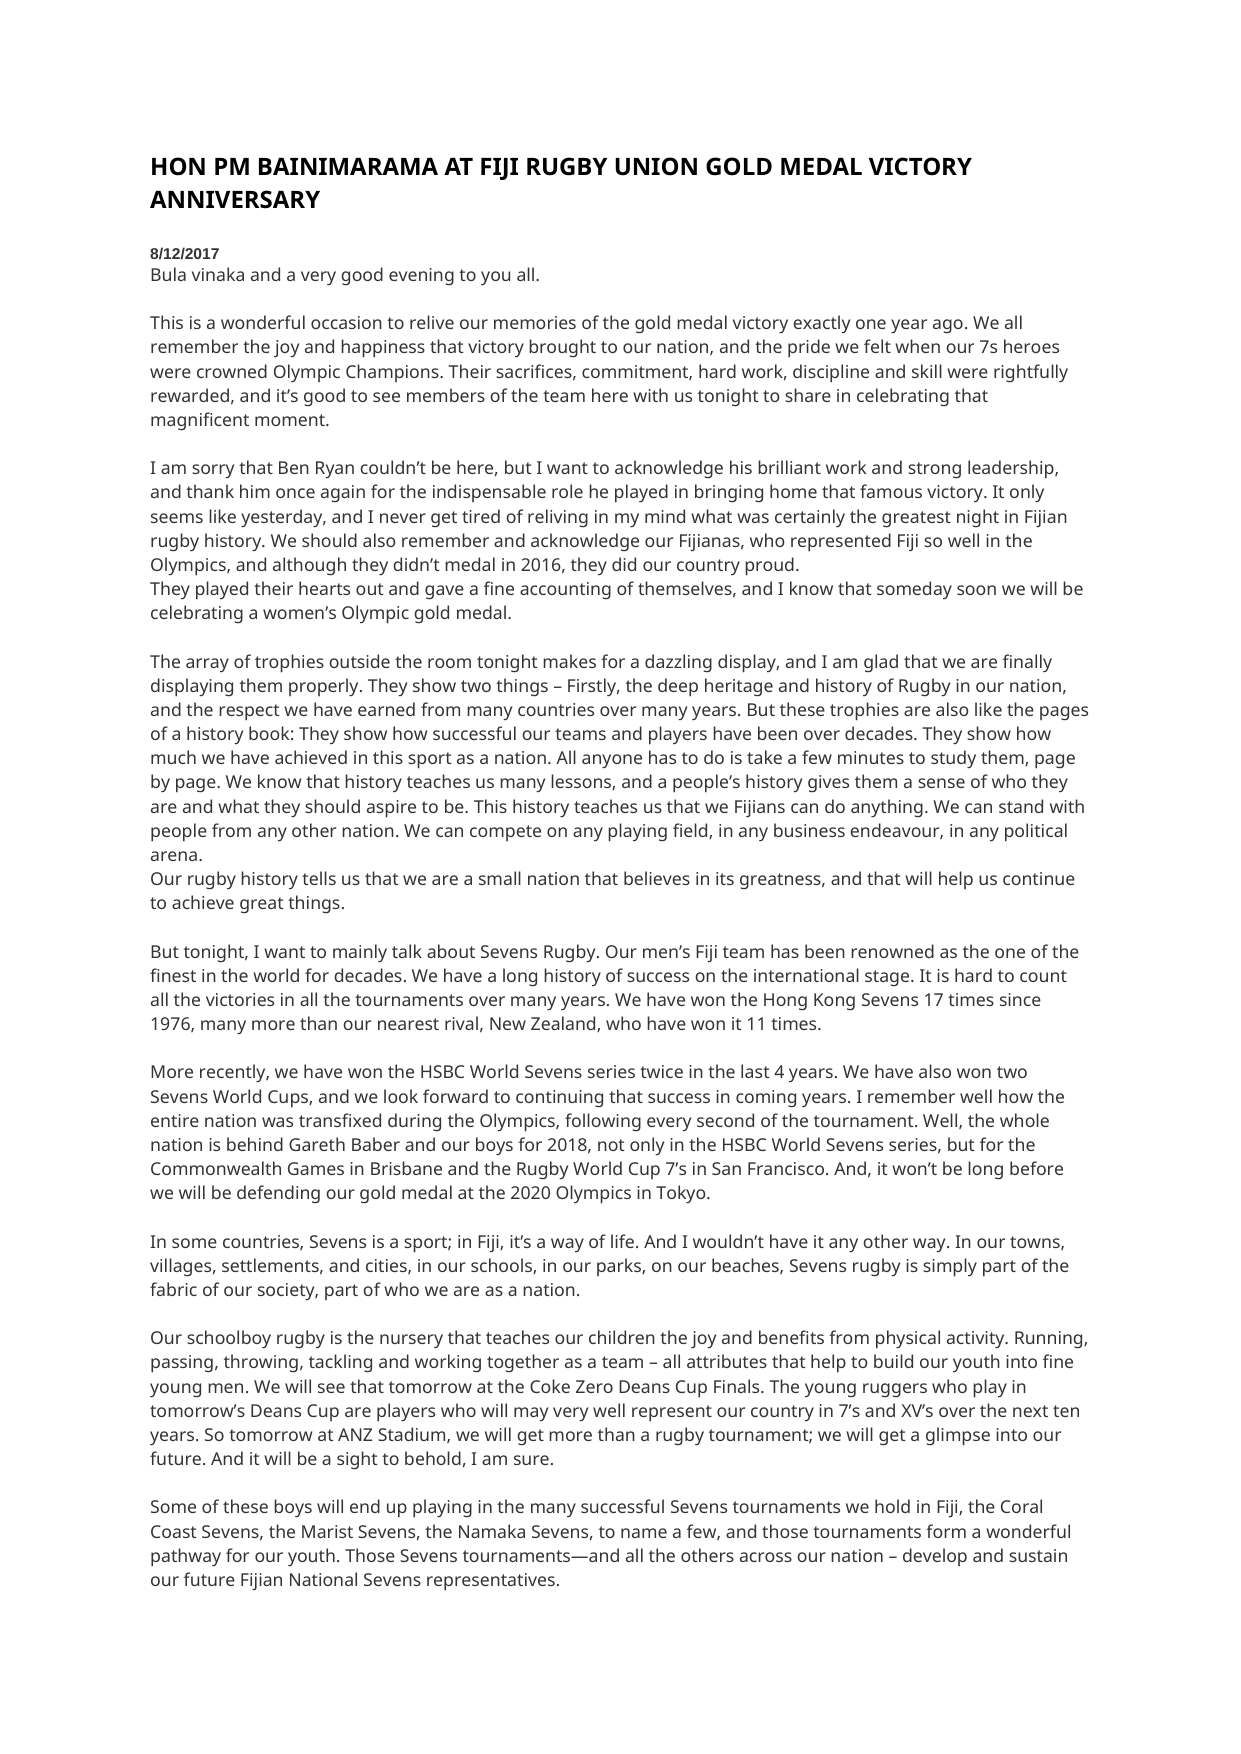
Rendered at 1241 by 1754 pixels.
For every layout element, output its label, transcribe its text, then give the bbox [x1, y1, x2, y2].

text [150, 262, 1090, 1592]
text 8/12/2017 [150, 244, 1090, 262]
text HON PM BAINIMARAMA AT FIJI RUGBY UNION GOLD MEDAL VICTORY ANNIVERSARY [150, 150, 1090, 215]
